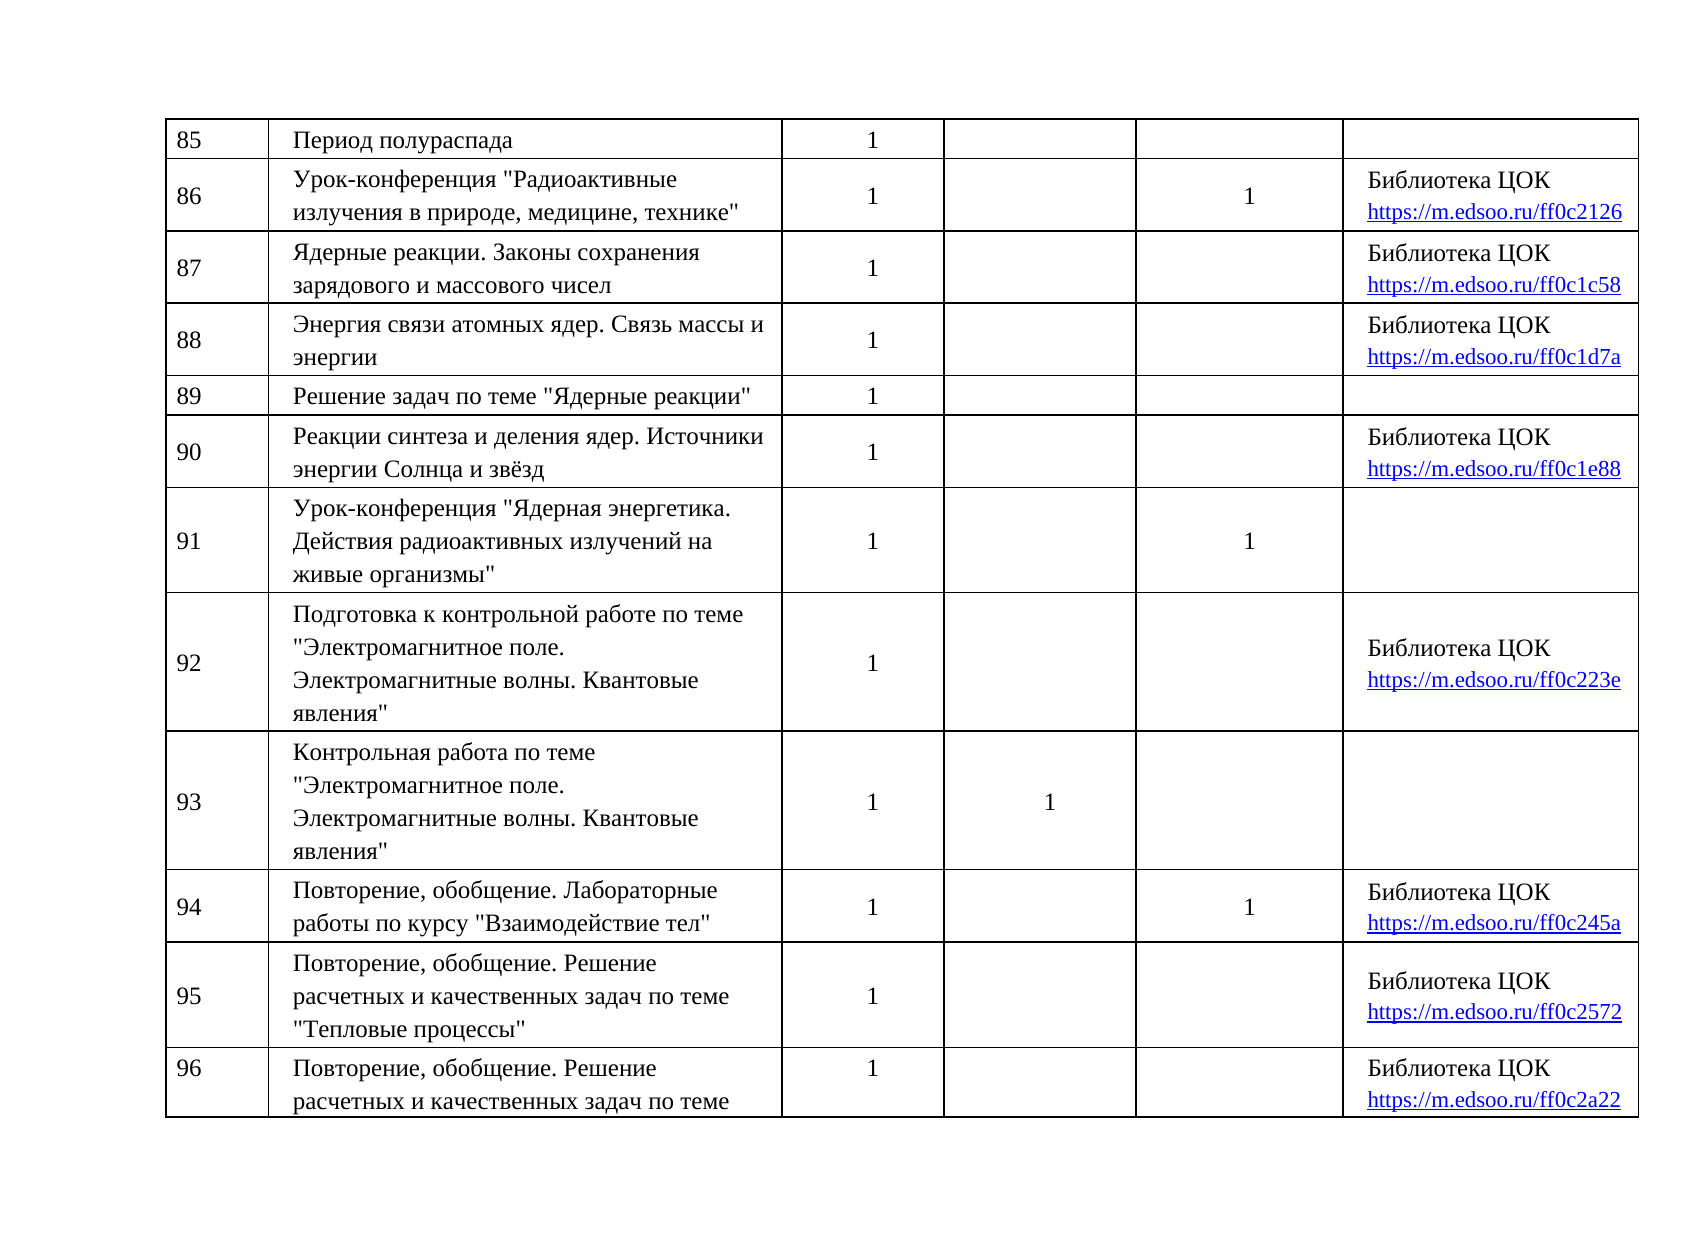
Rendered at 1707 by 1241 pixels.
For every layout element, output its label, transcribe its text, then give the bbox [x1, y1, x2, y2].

table_cell 1 [783, 870, 943, 941]
table_cell 88 [167, 304, 268, 375]
table_cell 1 [1137, 488, 1342, 592]
table_cell Период полураспада [269, 120, 781, 157]
table_cell [945, 232, 1135, 302]
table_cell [1344, 1048, 1638, 1116]
table_cell [1344, 488, 1638, 592]
table_cell Библиотека ЦОК https://m.edsoo.ru/ff0c1e88 [1344, 416, 1638, 486]
table_cell 86 [167, 159, 268, 230]
table_cell [1137, 416, 1342, 486]
table_cell Реакции синтеза и деления ядер. Источники энергии Солнца и звёзд [269, 416, 781, 486]
table_cell 1 [1137, 870, 1342, 941]
table_cell 96 [167, 1048, 268, 1116]
table_cell 1 [783, 943, 943, 1047]
table_cell [1137, 1048, 1342, 1116]
table_cell 1 [783, 120, 943, 157]
table_cell 1 [783, 593, 943, 730]
table_cell [1137, 376, 1342, 414]
table_cell 1 [783, 488, 943, 592]
table_cell Библиотека ЦОК https://m.edsoo.ru/ff0c1d7a [1344, 304, 1638, 375]
table_cell 94 [167, 870, 268, 941]
table_cell 1 [783, 376, 943, 414]
table_cell 85 [167, 120, 268, 157]
table_cell Повторение, обобщение. Решение расчетных и качественных задач по теме "Тепловые процессы" [269, 943, 781, 1047]
table_cell [945, 416, 1135, 486]
table_cell 1 [783, 232, 943, 302]
table_cell [1137, 120, 1342, 157]
table_cell Библиотека ЦОК https://m.edsoo.ru/ff0c245a [1344, 870, 1638, 941]
table_cell 93 [167, 732, 268, 869]
table_cell Урок-конференция "Ядерная энергетика. Действия радиоактивных излучений на живые организмы" [269, 488, 781, 592]
table_cell Решение задач по теме "Ядерные реакции" [269, 376, 781, 414]
table_cell Энергия связи атомных ядер. Связь массы и энергии [269, 304, 781, 375]
table_cell 1 [783, 416, 943, 486]
table_cell 1 [1137, 159, 1342, 230]
table_cell 1 [783, 304, 943, 375]
table_cell 89 [167, 376, 268, 414]
table_cell [1344, 732, 1638, 869]
table_cell [945, 488, 1135, 592]
table_cell 91 [167, 488, 268, 592]
table_cell [945, 159, 1135, 230]
table_cell [1137, 943, 1342, 1047]
table_cell [945, 593, 1135, 730]
table_cell Ядерные реакции. Законы сохранения зарядового и массового чисел [269, 232, 781, 302]
table_cell Урок-конференция "Радиоактивные излучения в природе, медицине, технике" [269, 159, 781, 230]
table_cell 95 [167, 943, 268, 1047]
table_cell 1 [783, 732, 943, 869]
table_cell [945, 1048, 1135, 1116]
table_cell [945, 943, 1135, 1047]
table_cell 90 [167, 416, 268, 486]
table_cell [1137, 232, 1342, 302]
table_cell 87 [167, 232, 268, 302]
table_cell Повторение, обобщение. Лабораторные работы по курсу "Взаимодействие тел" [269, 870, 781, 941]
table_cell [1137, 732, 1342, 869]
table_cell 1 [783, 159, 943, 230]
table_cell [945, 120, 1135, 157]
table_cell Библиотека ЦОК https://m.edsoo.ru/ff0c223e [1344, 593, 1638, 730]
table_cell [1344, 376, 1638, 414]
table_cell Библиотека ЦОК https://m.edsoo.ru/ff0c1c58 [1344, 232, 1638, 302]
table_cell Подготовка к контрольной работе по теме "Электромагнитное поле. Электромагнитные волны. Квантовые явления" [269, 593, 781, 730]
table_cell [1137, 304, 1342, 375]
table_cell [1137, 593, 1342, 730]
table_cell 1 [783, 1048, 943, 1116]
table_cell [945, 304, 1135, 375]
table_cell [269, 1048, 781, 1116]
table_cell [945, 870, 1135, 941]
table_cell [945, 376, 1135, 414]
table_cell 1 [945, 732, 1135, 869]
table_cell [1344, 120, 1638, 157]
table_cell Контрольная работа по теме "Электромагнитное поле. Электромагнитные волны. Квантовые явления" [269, 732, 781, 869]
table_cell 92 [167, 593, 268, 730]
table_cell Библиотека ЦОК https://m.edsoo.ru/ff0c2126 [1344, 159, 1638, 230]
table_cell Библиотека ЦОК https://m.edsoo.ru/ff0c2572 [1344, 943, 1638, 1047]
